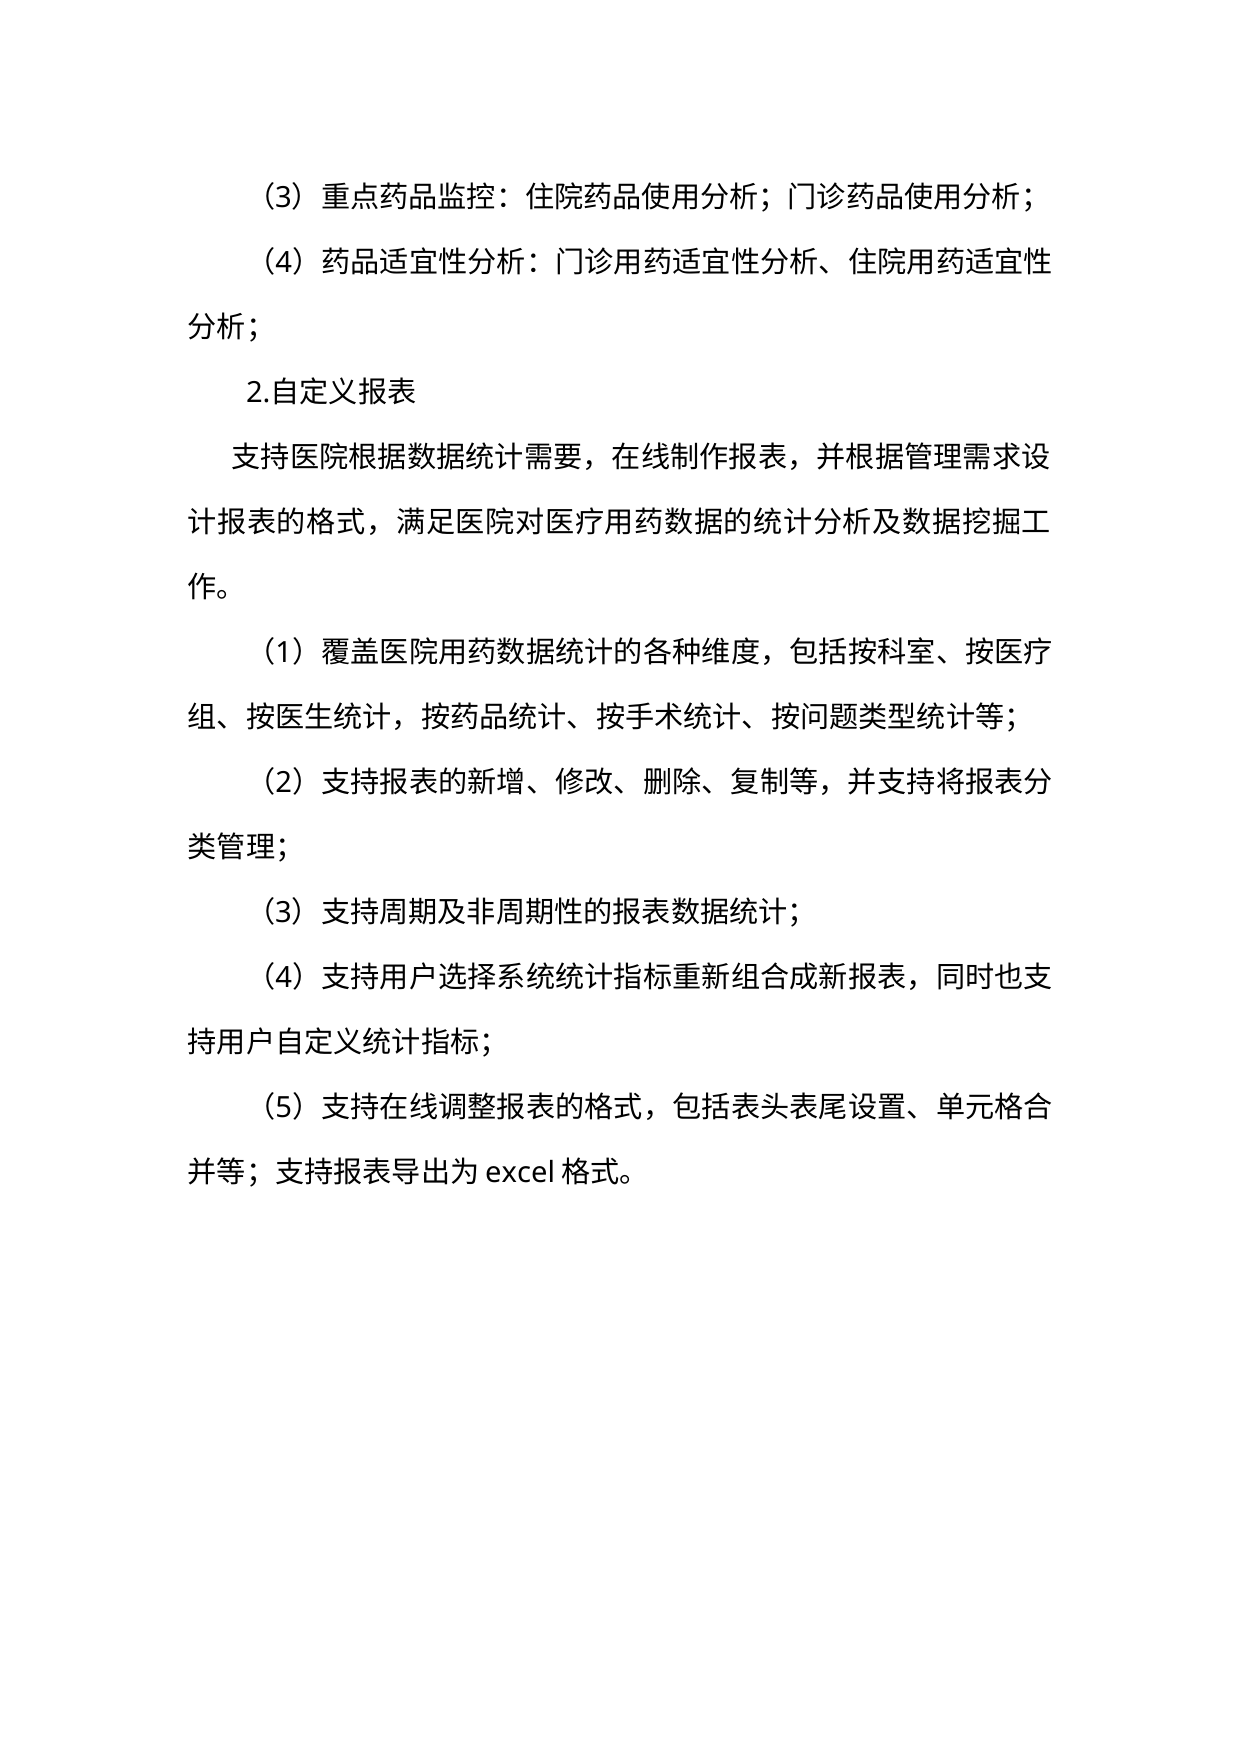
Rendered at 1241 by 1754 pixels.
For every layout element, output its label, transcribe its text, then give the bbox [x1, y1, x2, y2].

text （4）药品适宜性分析：门诊用药适宜性分析、住院用药适宜性分析； [187, 227, 1053, 357]
text （2）支持报表的新增、修改、删除、复制等，并支持将报表分类管理； [187, 747, 1053, 877]
text 支持医院根据数据统计需要，在线制作报表，并根据管理需求设计报表的格式，满足医院对医疗用药数据的统计分析及数据挖掘工作。 [187, 422, 1053, 617]
text （3）支持周期及非周期性的报表数据统计； [187, 877, 1053, 942]
text （3）重点药品监控：住院药品使用分析；门诊药品使用分析； [187, 162, 1053, 227]
text （5）支持在线调整报表的格式，包括表头表尾设置、单元格合并等；支持报表导出为excel格式。 [187, 1072, 1053, 1202]
text 2.自定义报表 [187, 357, 1053, 422]
text （4）支持用户选择系统统计指标重新组合成新报表，同时也支持用户自定义统计指标； [187, 942, 1053, 1072]
text （1）覆盖医院用药数据统计的各种维度，包括按科室、按医疗组、按医生统计，按药品统计、按手术统计、按问题类型统计等； [187, 617, 1053, 747]
